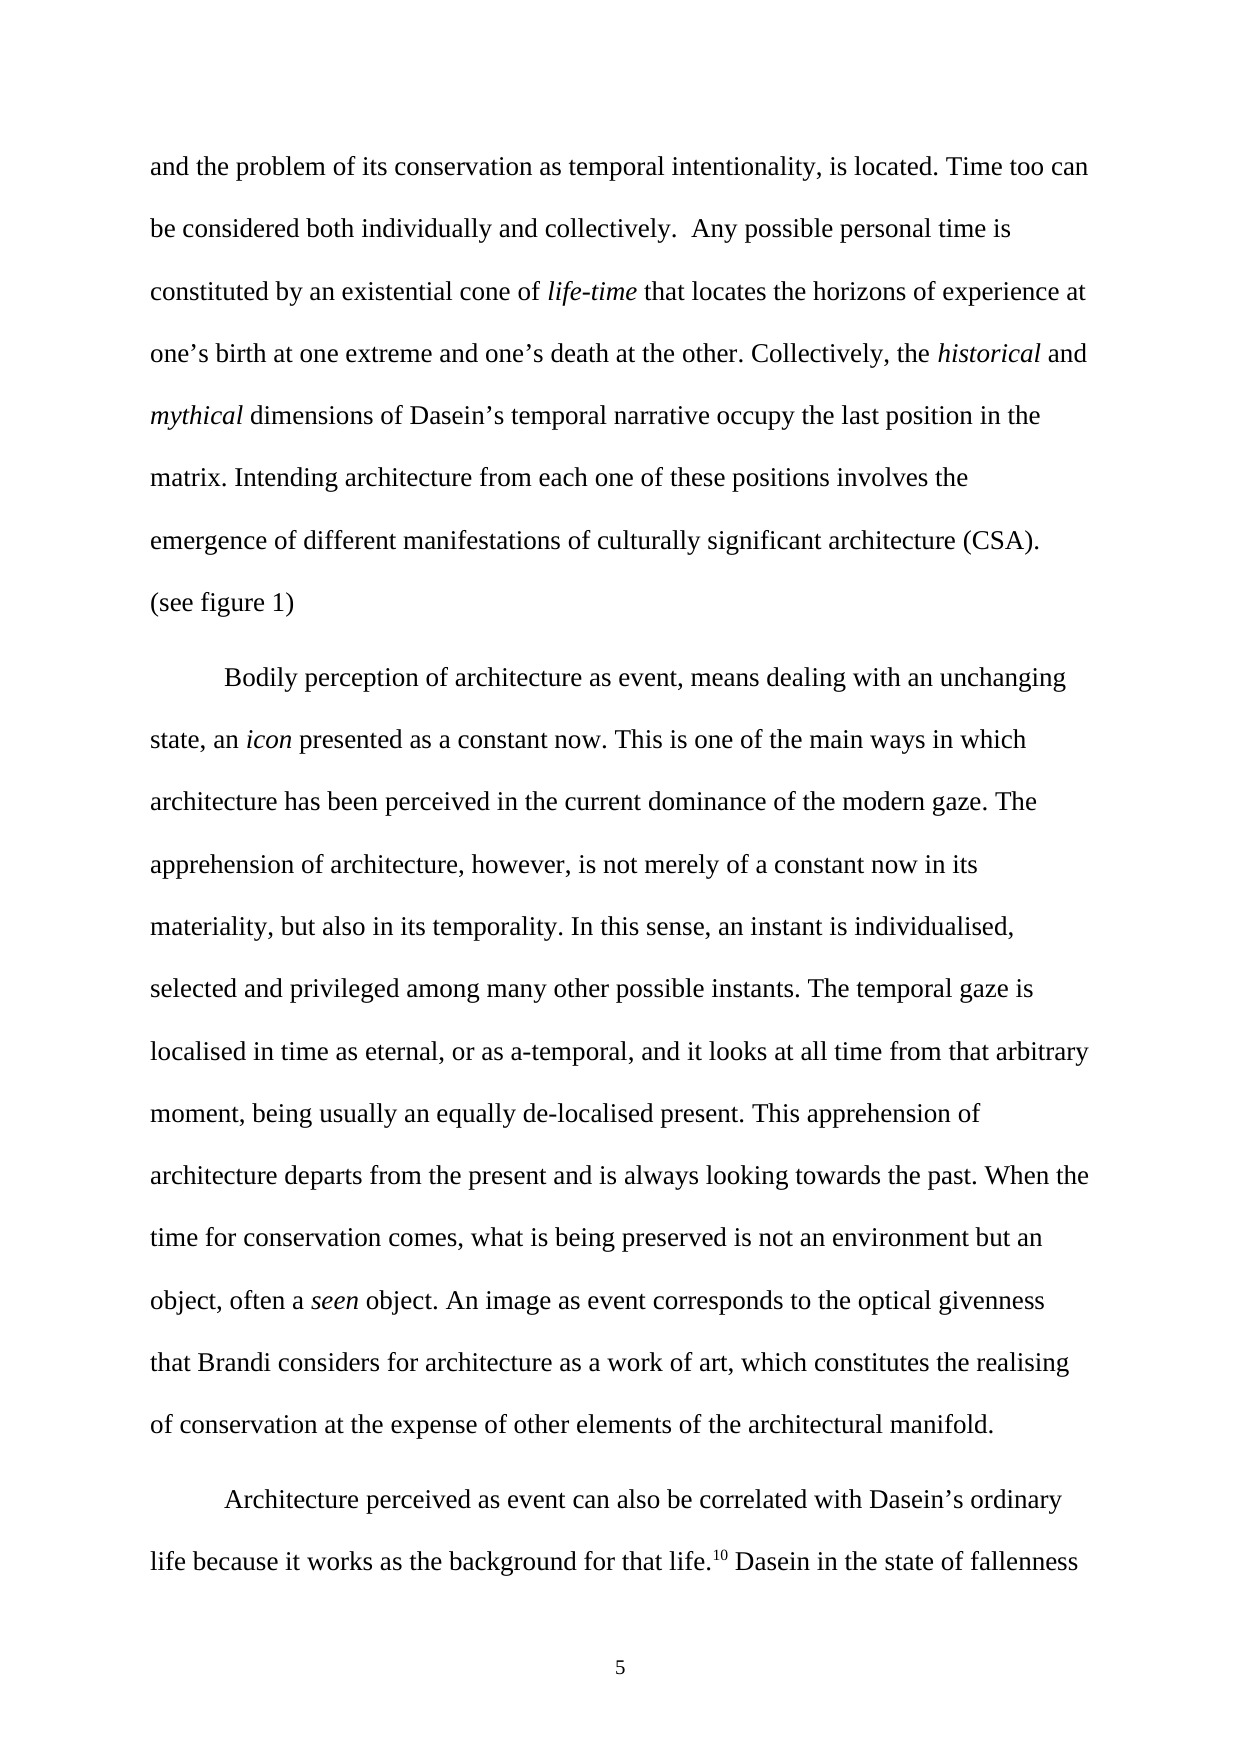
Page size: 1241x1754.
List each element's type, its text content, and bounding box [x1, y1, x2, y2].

text Bodily perception of architecture as event, means dealing with an unchanging state, an icon presented as a constant now. This is one of the main ways in which architecture has been perceived in the current dominance of the modern gaze. The apprehension of architecture, however, is not merely of a constant now in its materiality, but also in its temporality. In this sense, an instant is individualised, selected and privileged among many other possible instants. The temporal gaze is localised in time as eternal, or as a-temporal, and it looks at all time from that arbitrary moment, being usually an equally de-localised present. This apprehension of architecture departs from the present and is always looking towards the past. When the time for conservation comes, what is being preserved is not an environment but an object, often a seen object. An image as event corresponds to the optical givenness that Brandi considers for architecture as a work of art, which constitutes the realising of conservation at the expense of other elements of the architectural manifold. [150, 661, 1090, 1439]
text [150, 1483, 1090, 1577]
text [150, 150, 1090, 617]
